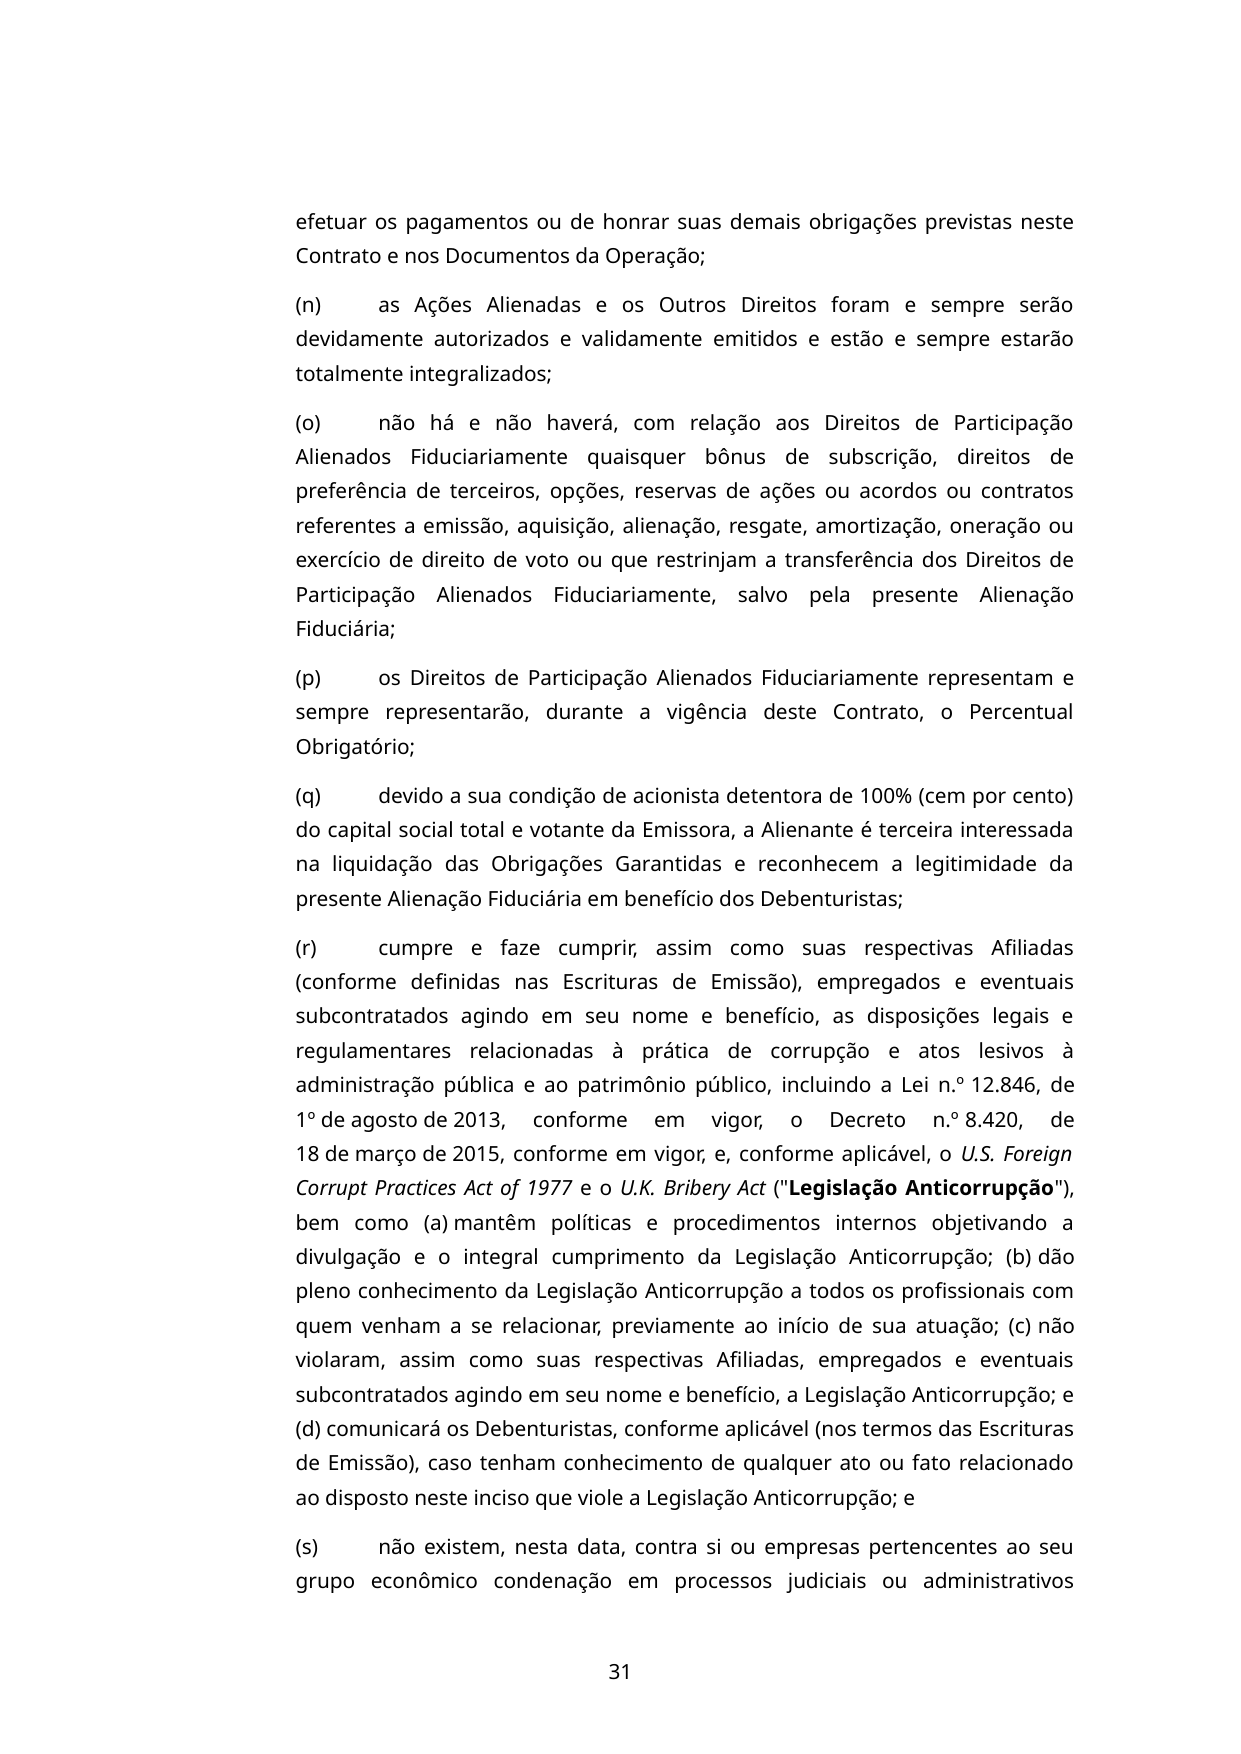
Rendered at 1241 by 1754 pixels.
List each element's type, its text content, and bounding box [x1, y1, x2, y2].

text não há e não haverá, com relação aos Direitos de Participação Alienados Fiduciariamente quaisquer bônus de subscrição, direitos de preferência de terceiros, opções, reservas de ações ou acordos ou contratos referentes a emissão, aquisição, alienação, resgate, amortização, oneração ou exercício de direito de voto ou que restrinjam a transferência dos Direitos de Participação Alienados Fiduciariamente, salvo pela presente Alienação Fiduciária; [295, 408, 1075, 642]
text os Direitos de Participação Alienados Fiduciariamente representam e sempre representarão, durante a vigência deste Contrato, o Percentual Obrigatório; [295, 663, 1075, 760]
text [295, 207, 1075, 269]
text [295, 1532, 1075, 1594]
text devido a sua condição de acionista detentora de 100% (cem por cento) do capital social total e votante da Emissora, a Alienante é terceira interessada na liquidação das Obrigações Garantidas e reconhecem a legitimidade da presente Alienação Fiduciária em benefício dos Debenturistas; [295, 781, 1075, 912]
text as Ações Alienadas e os Outros Direitos foram e sempre serão devidamente autorizados e validamente emitidos e estão e sempre estarão totalmente integralizados; [295, 290, 1075, 387]
text cumpre e faze cumprir, assim como suas respectivas Afiliadas (conforme definidas nas Escrituras de Emissão), empregados e eventuais subcontratados agindo em seu nome e benefício, as disposições legais e regulamentares relacionadas à prática de corrupção e atos lesivos à administração pública e ao patrimônio público, incluindo a Lei n.º 12.846, de 1º de agosto de 2013, conforme em vigor, o Decreto n.º 8.420, de 18 de março de 2015, conforme em vigor, e, conforme aplicável, o U.S. Foreign Corrupt Practices Act of 1977 e o U.K. Bribery Act ("Legislação Anticorrupção"), bem como (a) mantêm políticas e procedimentos internos objetivando a divulgação e o integral cumprimento da Legislação Anticorrupção; (b) dão pleno conhecimento da Legislação Anticorrupção a todos os profissionais com quem venham a se relacionar, previamente ao início de sua atuação; (c) não violaram, assim como suas respectivas Afiliadas, empregados e eventuais subcontratados agindo em seu nome e benefício, a Legislação Anticorrupção; e (d) comunicará os Debenturistas, conforme aplicável (nos termos das Escrituras de Emissão), caso tenham conhecimento de qualquer ato ou fato relacionado ao disposto neste inciso que viole a Legislação Anticorrupção; e [295, 933, 1075, 1511]
